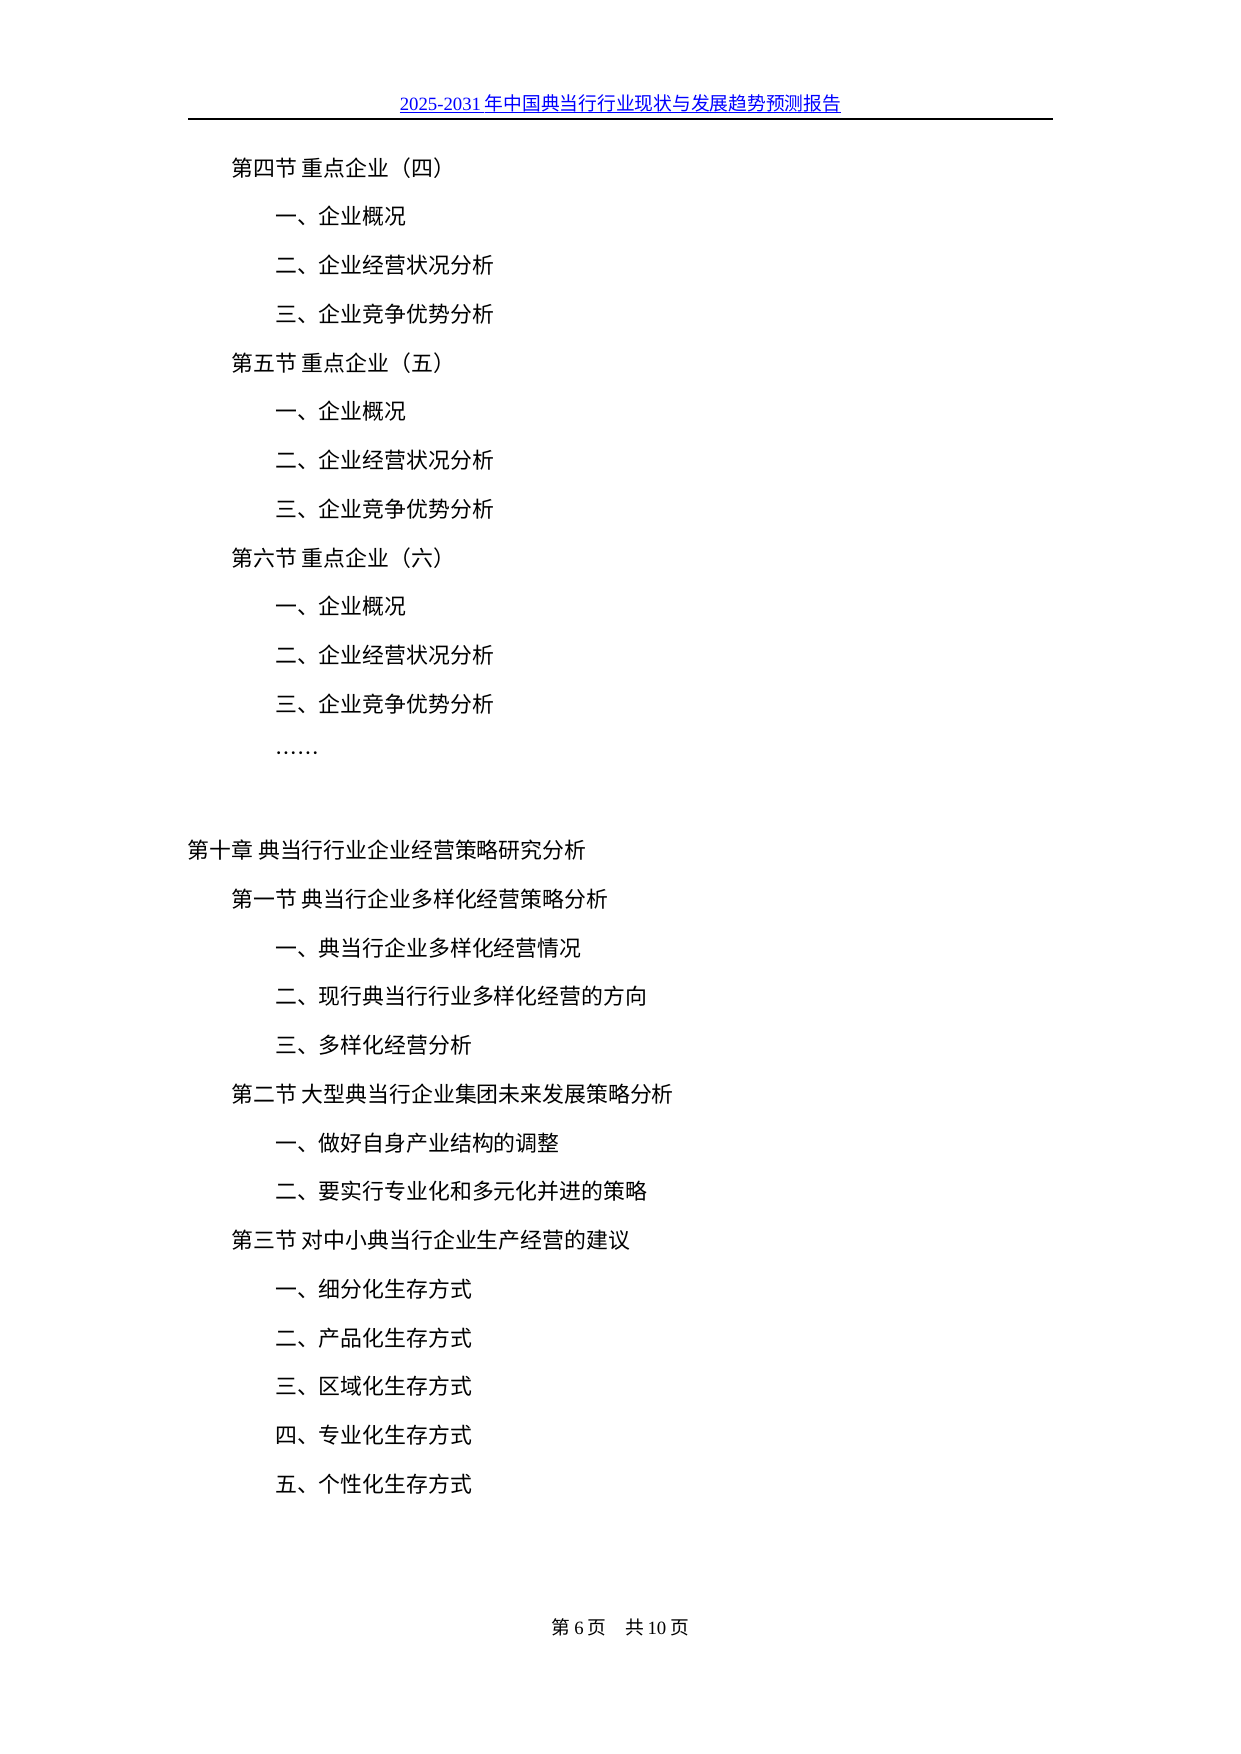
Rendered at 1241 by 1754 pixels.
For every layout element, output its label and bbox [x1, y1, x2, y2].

text [187, 150, 1053, 1499]
